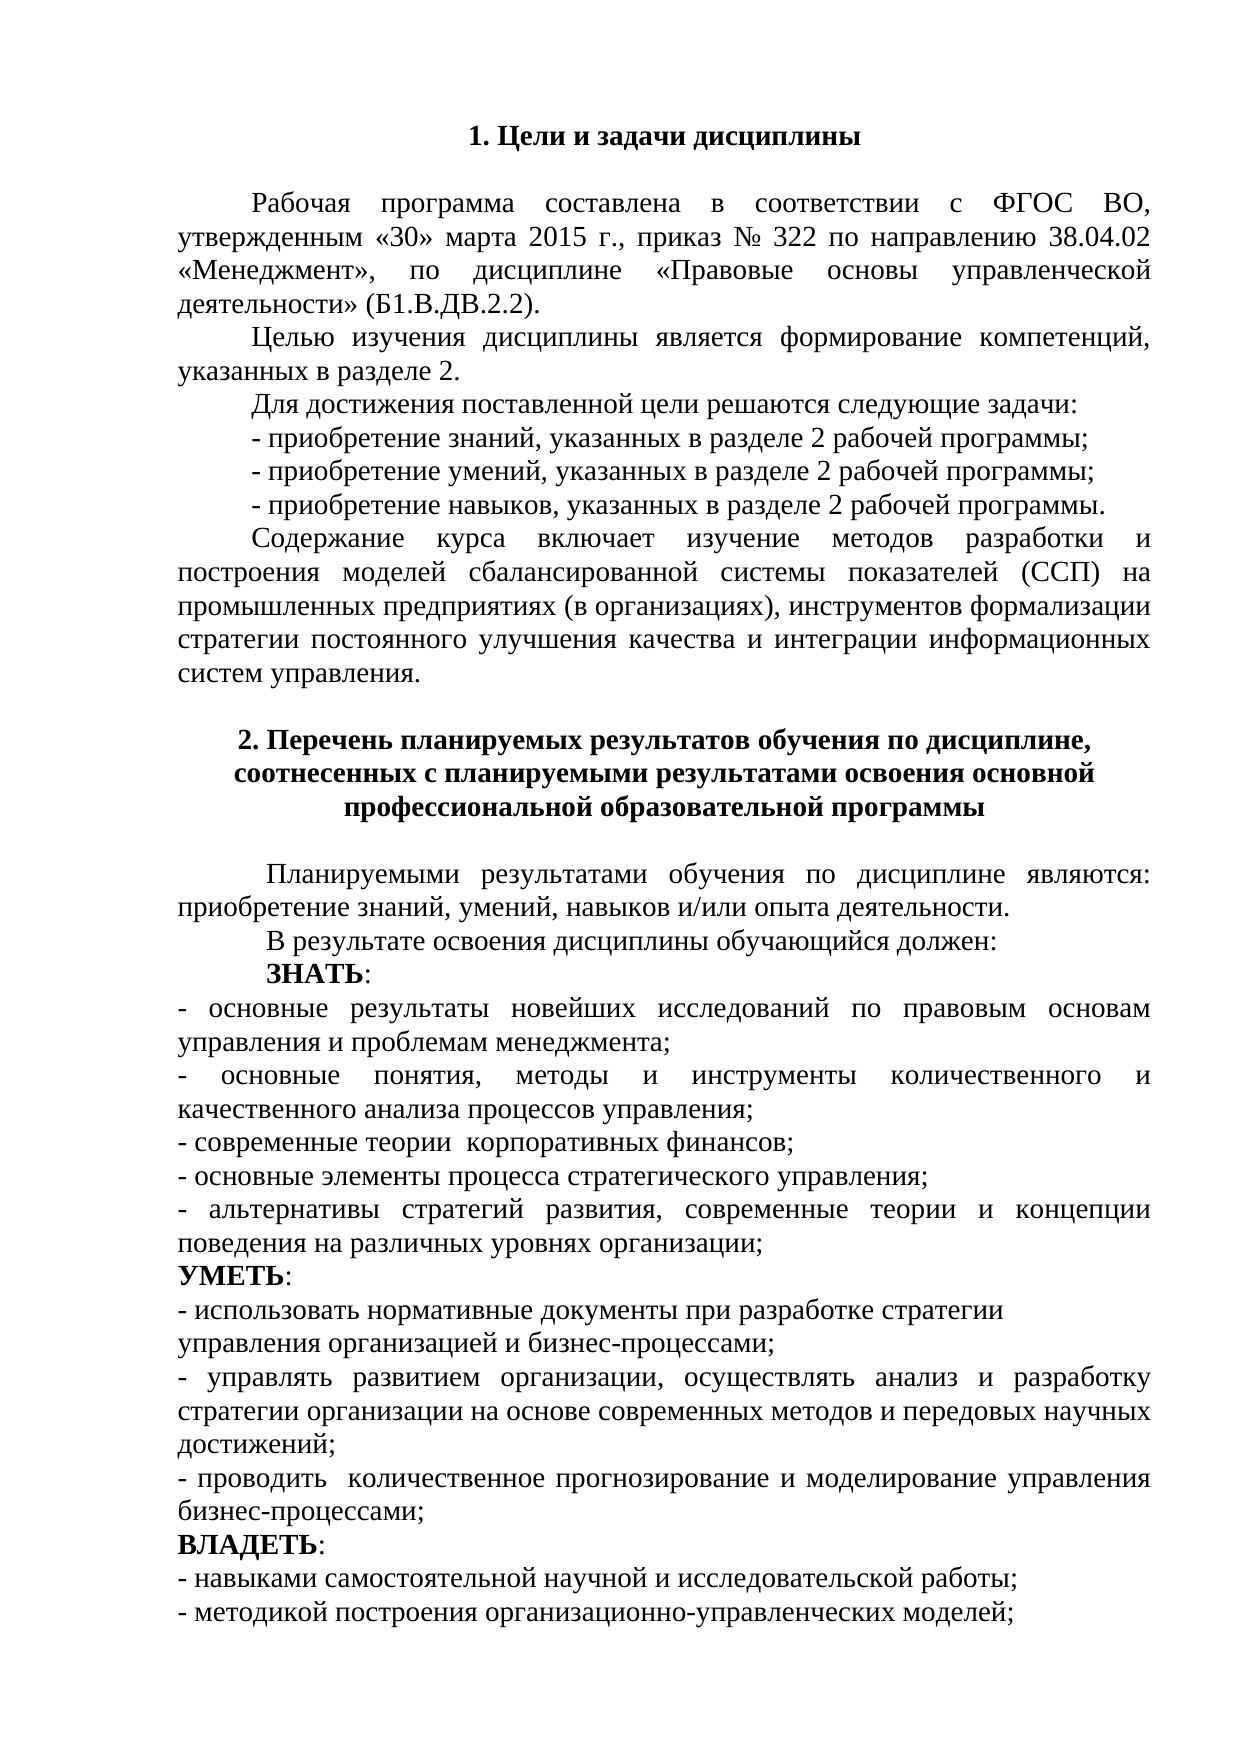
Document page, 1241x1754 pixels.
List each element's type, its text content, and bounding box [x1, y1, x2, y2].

text ЗНАТЬ: [177, 957, 1152, 990]
text - основные понятия, методы и инструменты количественного и качественного анализа процессов управления; [177, 1057, 1152, 1124]
text - проводить количественное прогнозирование и моделирование управления бизнес-процессами; [177, 1460, 1152, 1527]
text - основные результаты новейших исследований по правовым основам управления и проблемам менеджмента; [177, 990, 1152, 1057]
text В результате освоения дисциплины обучающийся должен: [177, 923, 1152, 957]
text Планируемыми результатами обучения по дисциплине являются: приобретение знаний, умений, навыков и/или опыта деятельности. [177, 856, 1152, 923]
text 1. Цели и задачи дисциплины [177, 118, 1152, 152]
text ВЛАДЕТЬ: [177, 1527, 1152, 1560]
text Для достижения поставленной цели решаются следующие задачи: [177, 386, 1152, 420]
text - навыками самостоятельной научной и исследовательской работы; [177, 1560, 1152, 1594]
text - управлять развитием организации, осуществлять анализ и разработку стратегии организации на основе современных методов и передовых научных достижений; [177, 1359, 1152, 1460]
text Рабочая программа составлена в соответствии с ФГОС ВО, утвержденным «30» марта 2015 г., приказ № 322 по направлению 38.04.02 «Менеджмент», по дисциплине «Правовые основы управленческой деятельности» (Б1.В.ДВ.2.2). [177, 185, 1152, 319]
text управления организацией и бизнес-процессами; [177, 1326, 1152, 1359]
text Целью изучения дисциплины является формирование компетенций, указанных в разделе 2. [177, 319, 1152, 386]
text - приобретение навыков, указанных в разделе 2 рабочей программы. [177, 487, 1152, 521]
text 2. Перечень планируемых результатов обучения по дисциплине, соотнесенных с планируемыми результатами освоения основной профессиональной образовательной программы [177, 722, 1152, 822]
text УМЕТЬ: [177, 1258, 1152, 1292]
text - приобретение знаний, указанных в разделе 2 рабочей программы; [177, 420, 1152, 453]
text - основные элементы процесса стратегического управления; [177, 1158, 1152, 1191]
text - использовать нормативные документы при разработке стратегии [177, 1292, 1152, 1326]
text - альтернативы стратегий развития, современные теории и концепции поведения на различных уровнях организации; [177, 1191, 1152, 1258]
text - методикой построения организационно-управленческих моделей; [177, 1594, 1152, 1627]
text Содержание курса включает изучение методов разработки и построения моделей сбалансированной системы показателей (ССП) на промышленных предприятиях (в организациях), инструментов формализации стратегии постоянного улучшения качества и интеграции информационных систем управления. [177, 521, 1152, 688]
text - современные теории корпоративных финансов; [177, 1124, 1152, 1158]
text - приобретение умений, указанных в разделе 2 рабочей программы; [177, 453, 1152, 487]
